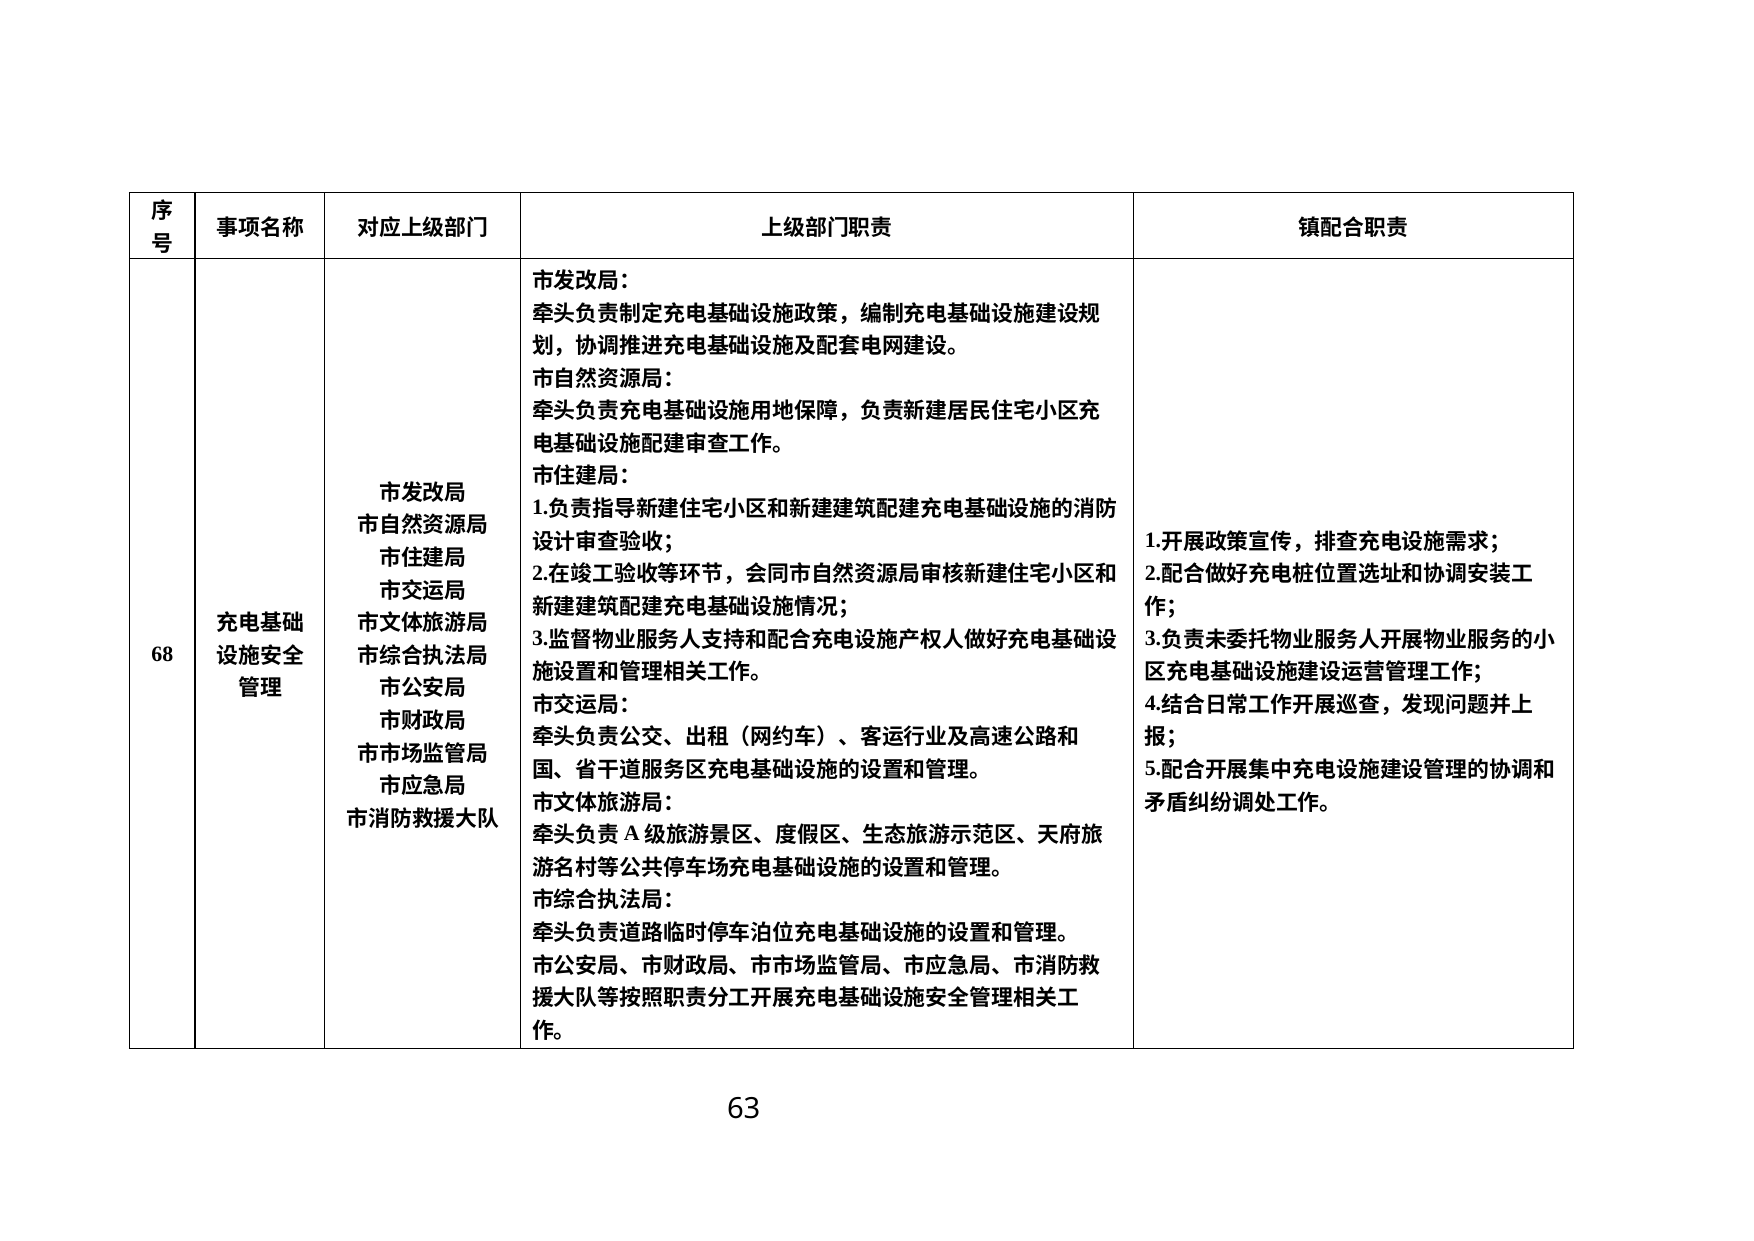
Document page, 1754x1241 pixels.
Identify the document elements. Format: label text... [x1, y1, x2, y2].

table_header 上级部门职责 [521, 193, 1133, 258]
table_cell 市发改局 市自然资源局 市住建局 市交运局 市文体旅游局 市综合执法局 市公安局 市财政局 市市场监管局 市应急局 市消防救援大队 [325, 259, 520, 1048]
table_header 序号 [130, 193, 194, 258]
table_cell 市发改局： 牵头负责制定充电基础设施政策，编制充电基础设施建设规划，协调推进充电基础设施及配套电网建设。 市自然资源局： 牵头负责充电基础设施用地保障，负责新建居民住宅小区充电基础设施配建审查工作。 市住建局： 1.负责指导新建住宅小区和新建建筑配建充电基础设施的消防设计审查验收； 2.在竣工验收等环节，会同市自然资源局审核新建住宅小区和新建建筑配建充电基础设施情况； 3.监督物业服务人支持和配合充电设施产权人做好充电基础设施设置和管理相关工作。 市交运局： 牵头负责公交、出租（网约车）、客运行业及高速公路和国、省干道服务区充电基础设施的设置和管理。 市文体旅游局： 牵头负责A级旅游景区、度假区、生态旅游示范区、天府旅游名村等公共停车场充电基础设施的设置和管理。 市综合执法局： 牵头负责道路临时停车泊位充电基础设施的设置和管理。 市公安局、市财政局、市市场监管局、市应急局、市消防救援大队等按照职责分工开展充电基础设施安全管理相关工作。 [521, 259, 1133, 1048]
table_header 事项名称 [196, 193, 324, 258]
table_header 对应上级部门 [325, 193, 520, 258]
table_cell 68 [130, 259, 194, 1048]
table_cell 充电基础设施安全管理 [196, 259, 324, 1048]
table_header 镇配合职责 [1134, 193, 1573, 258]
table_cell 1.开展政策宣传，排查充电设施需求； 2.配合做好充电桩位置选址和协调安装工作； 3.负责未委托物业服务人开展物业服务的小区充电基础设施建设运营管理工作； 4.结合日常工作开展巡查，发现问题并上报； 5.配合开展集中充电设施建设管理的协调和矛盾纠纷调处工作。 [1134, 259, 1573, 1048]
